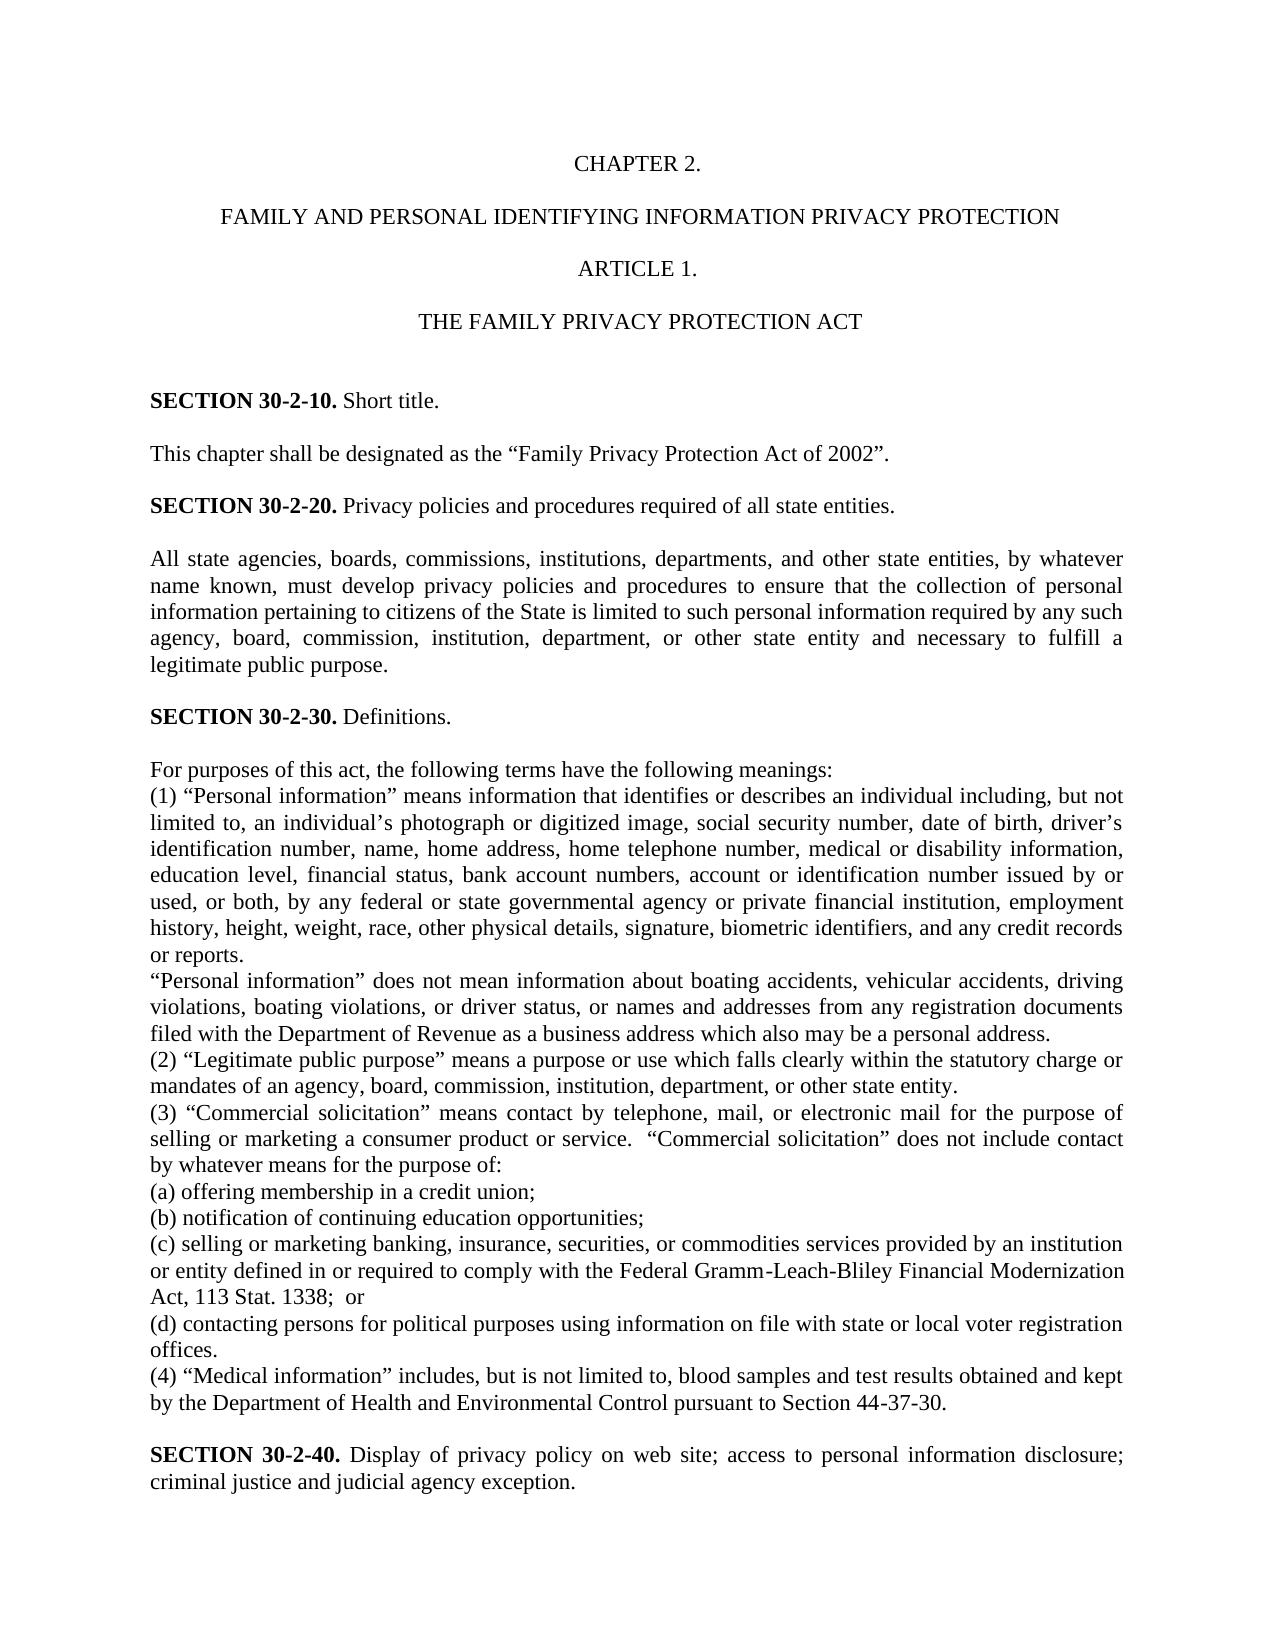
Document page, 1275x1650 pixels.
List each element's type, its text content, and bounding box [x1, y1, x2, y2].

text FAMILY AND PERSONAL IDENTIFYING INFORMATION PRIVACY PROTECTION [150, 203, 1125, 229]
text (4) “Medical information” includes, but is not limited to, blood samples and test results obtained and kept by the Department of Health and Environmental Control pursuant to Section 44-37-30. [150, 1362, 1125, 1415]
text THE FAMILY PRIVACY PROTECTION ACT [150, 308, 1125, 334]
text (d) contacting persons for political purposes using information on file with state or local voter registration offices. [150, 1309, 1125, 1362]
text (2) “Legitimate public purpose” means a purpose or use which falls clearly within the statutory charge or mandates of an agency, board, commission, institution, department, or other state entity. [150, 1046, 1125, 1099]
text (a) offering membership in a credit union; [150, 1178, 1125, 1204]
text SECTION 30-2-20. Privacy policies and procedures required of all state entities. [150, 493, 1125, 519]
text SECTION 30-2-30. Definitions. [150, 703, 1125, 730]
text All state agencies, boards, commissions, institutions, departments, and other state entities, by whatever name known, must develop privacy policies and procedures to ensure that the collection of personal information pertaining to citizens of the State is limited to such personal information required by any such agency, board, commission, institution, department, or other state entity and necessary to fulfill a legitimate public purpose. [150, 545, 1125, 677]
text “Personal information” does not mean information about boating accidents, vehicular accidents, driving violations, boating violations, or driver status, or names and addresses from any registration documents filed with the Department of Revenue as a business address which also may be a personal address. [150, 967, 1125, 1046]
text SECTION 30-2-10. Short title. [150, 387, 1125, 413]
text CHAPTER 2. [150, 150, 1125, 176]
text ARTICLE 1. [150, 255, 1125, 282]
text For purposes of this act, the following terms have the following meanings: [150, 756, 1125, 782]
text (1) “Personal information” means information that identifies or describes an individual including, but not limited to, an individual’s photograph or digitized image, social security number, date of birth, driver’s identification number, name, home address, home telephone number, medical or disability information, education level, financial status, bank account numbers, account or identification number issued by or used, or both, by any federal or state governmental agency or private financial institution, employment history, height, weight, race, other physical details, signature, biometric identifiers, and any credit records or reports. [150, 782, 1125, 967]
text (c) selling or marketing banking, insurance, securities, or commodities services provided by an institution or entity defined in or required to comply with the Federal Gramm-Leach-Bliley Financial Modernization Act, 113 Stat. 1338; or [150, 1231, 1125, 1309]
text SECTION 30-2-40. Display of privacy policy on web site; access to personal information disclosure; criminal justice and judicial agency exception. [150, 1441, 1125, 1494]
text This chapter shall be designated as the “Family Privacy Protection Act of 2002”. [150, 440, 1125, 466]
text (b) notification of continuing education opportunities; [150, 1204, 1125, 1231]
text (3) “Commercial solicitation” means contact by telephone, mail, or electronic mail for the purpose of selling or marketing a consumer product or service. “Commercial solicitation” does not include contact by whatever means for the purpose of: [150, 1099, 1125, 1178]
